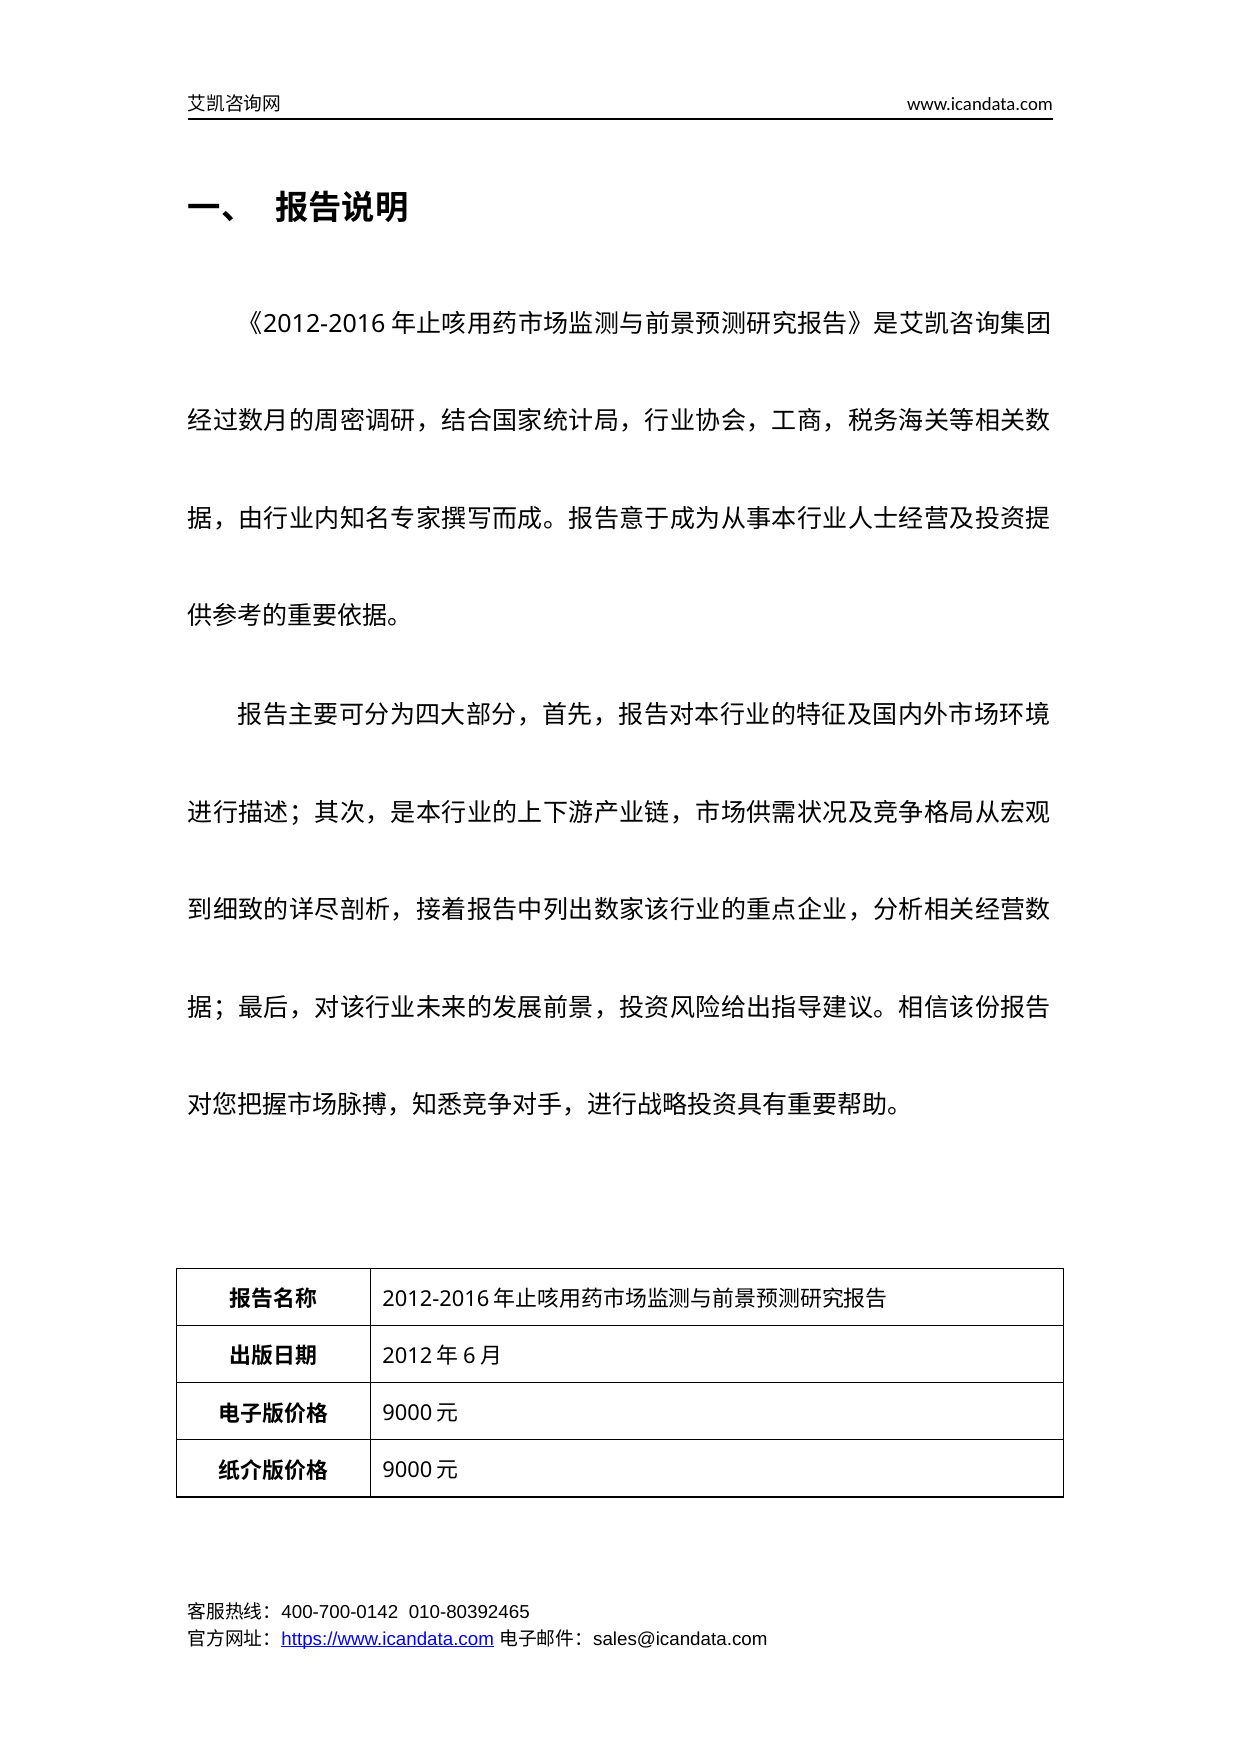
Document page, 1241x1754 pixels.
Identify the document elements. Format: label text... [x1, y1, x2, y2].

text 报告主要可分为四大部分，首先，报告对本行业的特征及国内外市场环境进行描述；其次，是本行业的上下游产业链，市场供需状况及竞争格局从宏观到细致的详尽剖析，接着报告中列出数家该行业的重点企业，分析相关经营数据；最后，对该行业未来的发展前景，投资风险给出指导建议。相信该份报告对您把握市场脉搏，知悉竞争对手，进行战略投资具有重要帮助。 [187, 681, 1053, 1136]
table_cell 出版日期 [177, 1326, 370, 1382]
table_cell 9000元 [371, 1383, 1063, 1439]
subtitle 报告说明 [187, 172, 1053, 237]
table_header 报告名称 [177, 1269, 370, 1325]
table_cell 电子版价格 [177, 1383, 370, 1439]
table_cell 9000元 [371, 1440, 1063, 1496]
text 《2012-2016年止咳用药市场监测与前景预测研究报告》是艾凯咨询集团经过数月的周密调研，结合国家统计局，行业协会，工商，税务海关等相关数据，由行业内知名专家撰写而成。报告意于成为从事本行业人士经营及投资提供参考的重要依据。 [187, 289, 1053, 646]
table_cell 2012年6月 [371, 1326, 1063, 1382]
table_header 2012-2016年止咳用药市场监测与前景预测研究报告 [371, 1269, 1063, 1325]
table_cell 纸介版价格 [177, 1440, 370, 1496]
